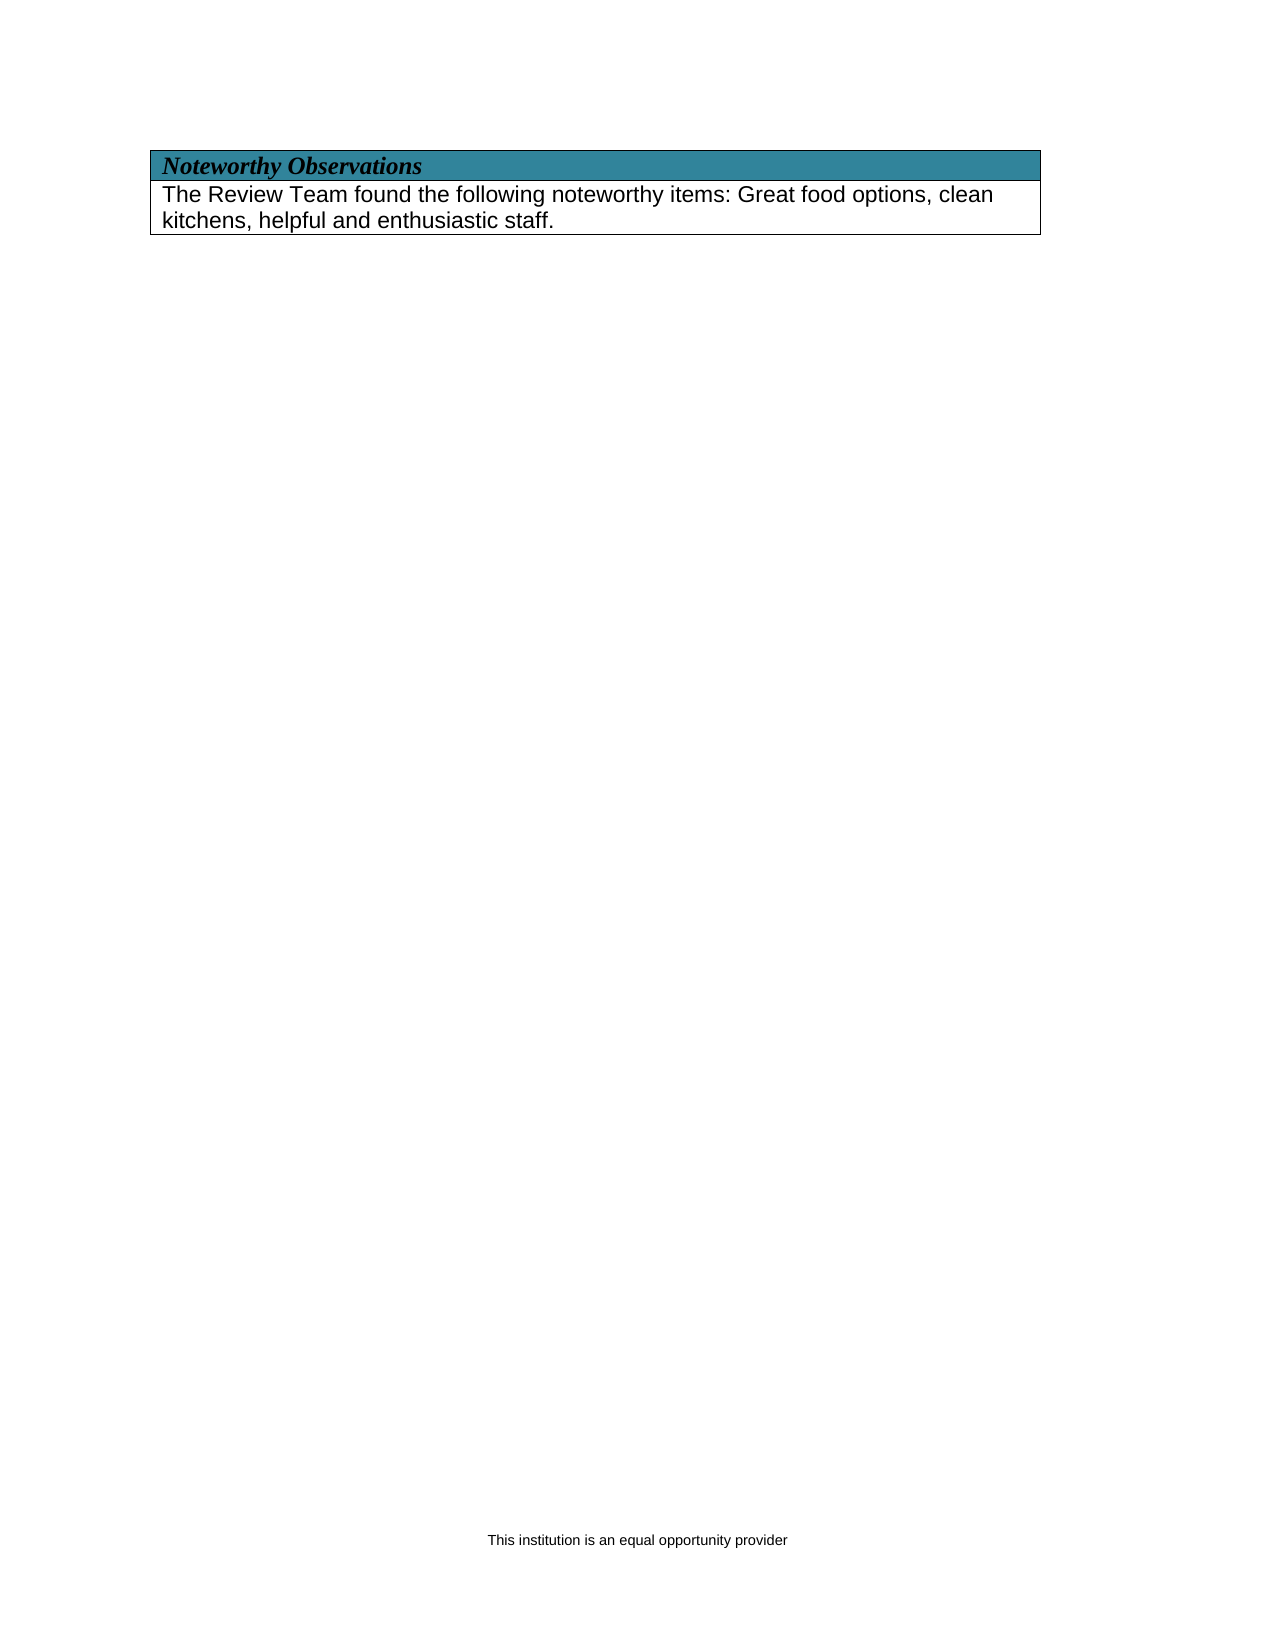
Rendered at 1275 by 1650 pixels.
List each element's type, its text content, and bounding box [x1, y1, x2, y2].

table_cell The Review Team found the following noteworthy items: Great food options, clean kitchens, helpful and enthusiastic staff. [151, 181, 1040, 233]
table_header Noteworthy Observations [151, 151, 1040, 180]
